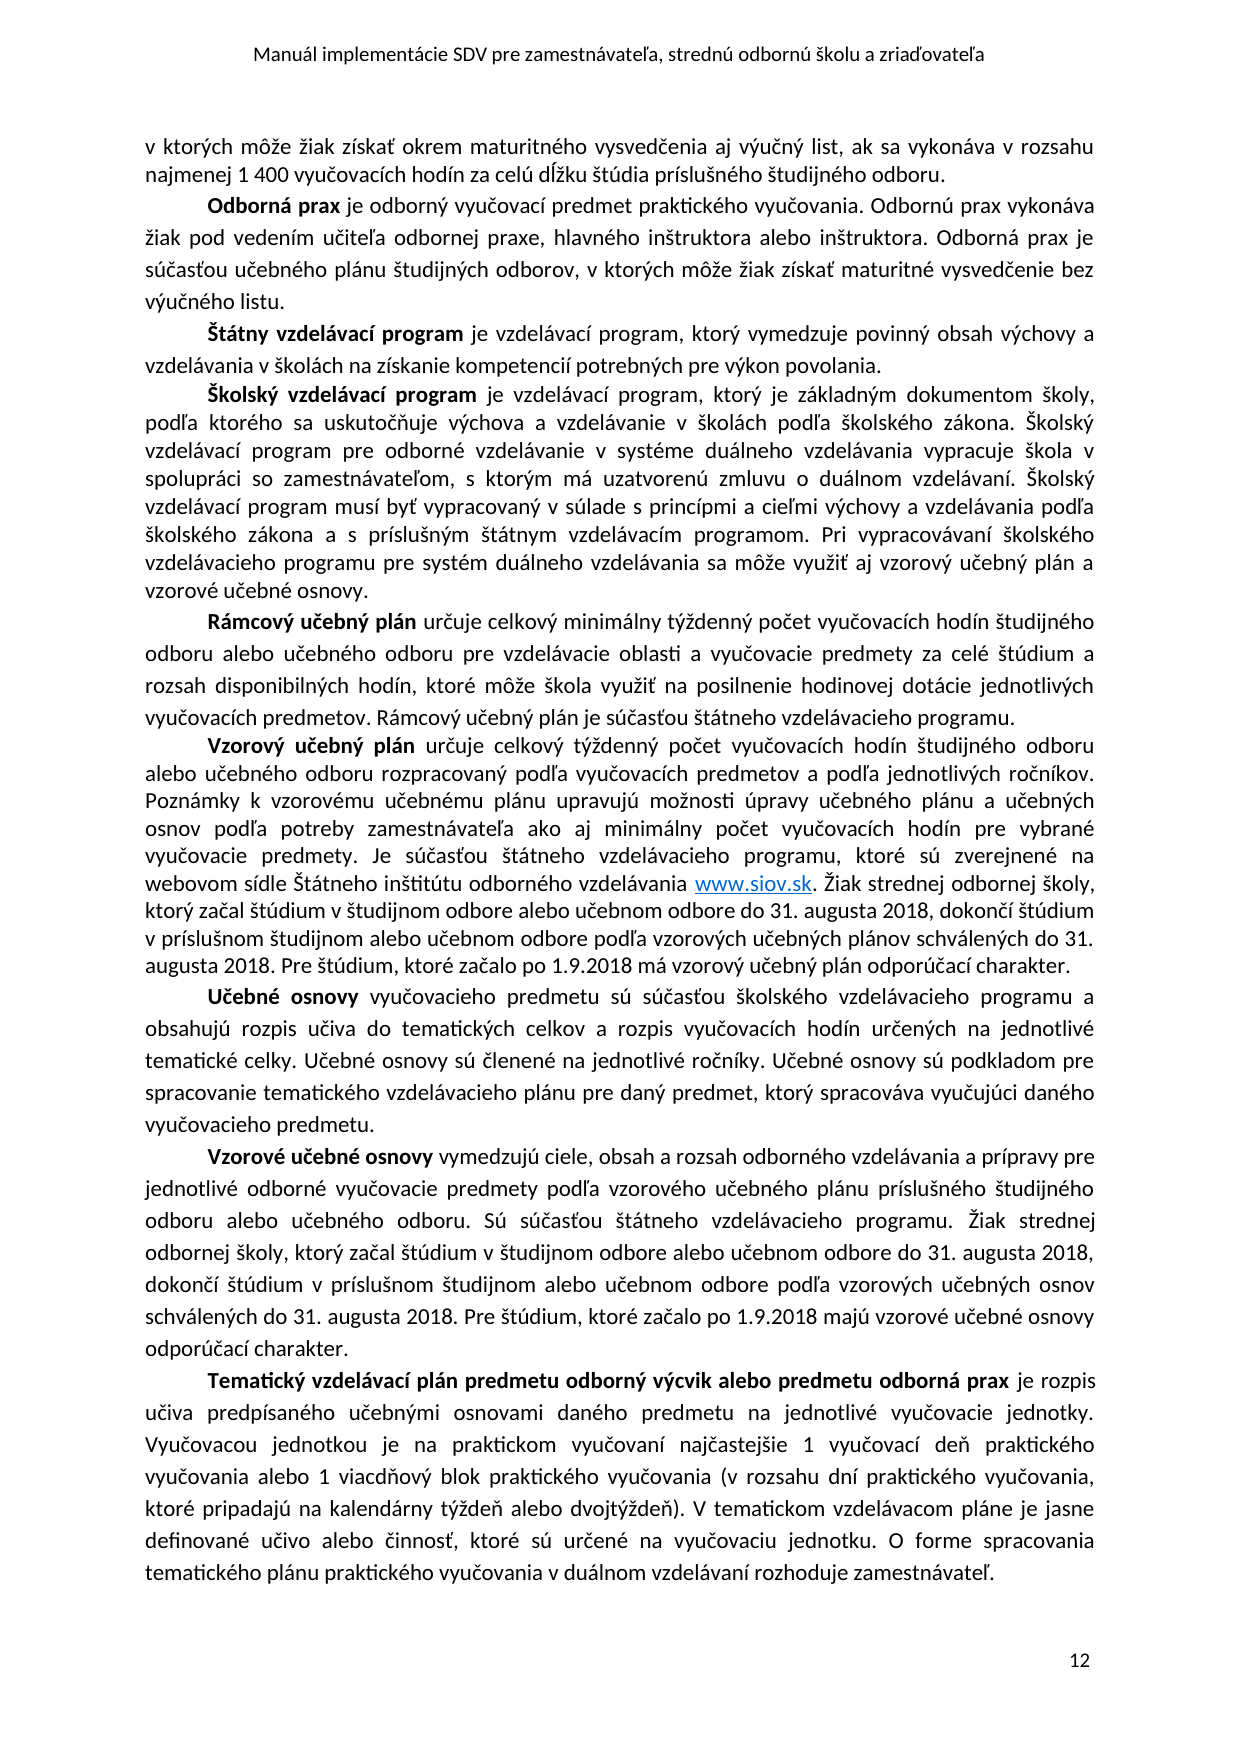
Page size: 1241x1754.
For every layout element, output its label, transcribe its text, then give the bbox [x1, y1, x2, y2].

text Vzorový učebný plán určuje celkový týždenný počet vyučovacích hodín študijného odboru alebo učebného odboru rozpracovaný podľa vyučovacích predmetov a podľa jednotlivých ročníkov. Poznámky k vzorovému učebnému plánu upravujú možnosti úpravy učebného plánu a učebných osnov podľa potreby zamestnávateľa ako aj minimálny počet vyučovacích hodín pre vybrané vyučovacie predmety. Je súčasťou štátneho vzdelávacieho programu, ktoré sú zverejnené na webovom sídle Štátneho inštitútu odborného vzdelávania www.siov.sk. Žiak strednej odbornej školy, ktorý začal štúdium v študijnom odbore alebo učebnom odbore do 31. augusta 2018, dokončí štúdium v príslušnom študijnom alebo učebnom odbore podľa vzorových učebných plánov schválených do 31. augusta 2018. Pre štúdium, ktoré začalo po 1.9.2018 má vzorový učebný plán odporúčací charakter. [145, 732, 1096, 979]
text Manuál implementácie SDV pre zamestnávateľa, strednú odbornú školu a zriaďovateľa [253, 44, 986, 65]
text Vzorové učebné osnovy vymedzujú ciele, obsah a rozsah odborného vzdelávania a prípravy pre jednotlivé odborné vyučovacie predmety podľa vzorového učebného plánu príslušného študijného odboru alebo učebného odboru. Sú súčasťou štátneho vzdelávacieho programu. Žiak strednej odbornej školy, ktorý začal štúdium v študijnom odbore alebo učebnom odbore do 31. augusta 2018, dokončí štúdium v príslušnom študijnom alebo učebnom odbore podľa vzorových učebných osnov schválených do 31. augusta 2018. Pre štúdium, ktoré začalo po 1.9.2018 majú vzorové učebné osnovy odporúčací charakter. [145, 1139, 1096, 1363]
text v ktorých môže žiak získať okrem maturitného vysvedčenia aj výučný list, ak sa vykonáva v rozsahu najmenej 1 400 vyučovacích hodín za celú dĺžku štúdia príslušného študijného odboru. [145, 132, 1096, 188]
text Rámcový učebný plán určuje celkový minimálny týždenný počet vyučovacích hodín študijného odboru alebo učebného odboru pre vzdelávacie oblasti a vyučovacie predmety za celé štúdium a rozsah disponibilných hodín, ktoré môže škola využiť na posilnenie hodinovej dotácie jednotlivých vyučovacích predmetov. Rámcový učebný plán je súčasťou štátneho vzdelávacieho programu. [145, 604, 1096, 732]
text Tematický vzdelávací plán predmetu odborný výcvik alebo predmetu odborná prax je rozpis učiva predpísaného učebnými osnovami daného predmetu na jednotlivé vyučovacie jednotky. Vyučovacou jednotkou je na praktickom vyučovaní najčastejšie 1 vyučovací deň praktického vyučovania alebo 1 viacdňový blok praktického vyučovania (v rozsahu dní praktického vyučovania, ktoré pripadajú na kalendárny týždeň alebo dvojtýždeň). V tematickom vzdelávacom pláne je jasne definované učivo alebo činnosť, ktoré sú určené na vyučovaciu jednotku. O forme spracovania tematického plánu praktického vyučovania v duálnom vzdelávaní rozhoduje zamestnávateľ. [145, 1363, 1096, 1587]
text Školský vzdelávací program je vzdelávací program, ktorý je základným dokumentom školy, podľa ktorého sa uskutočňuje výchova a vzdelávanie v školách podľa školského zákona. Školský vzdelávací program pre odborné vzdelávanie v systéme duálneho vzdelávania vypracuje škola v spolupráci so zamestnávateľom, s ktorým má uzatvorenú zmluvu o duálnom vzdelávaní. Školský vzdelávací program musí byť vypracovaný v súlade s princípmi a cieľmi výchovy a vzdelávania podľa školského zákona a s príslušným štátnym vzdelávacím programom. Pri vypracovávaní školského vzdelávacieho programu pre systém duálneho vzdelávania sa môže využiť aj vzorový učebný plán a vzorové učebné osnovy. [145, 380, 1096, 604]
text Odborná prax je odborný vyučovací predmet praktického vyučovania. Odbornú prax vykonáva žiak pod vedením učiteľa odbornej praxe, hlavného inštruktora alebo inštruktora. Odborná prax je súčasťou učebného plánu študijných odborov, v ktorých môže žiak získať maturitné vysvedčenie bez výučného listu. [145, 188, 1096, 316]
text Učebné osnovy vyučovacieho predmetu sú súčasťou školského vzdelávacieho programu a obsahujú rozpis učiva do tematických celkov a rozpis vyučovacích hodín určených na jednotlivé tematické celky. Učebné osnovy sú členené na jednotlivé ročníky. Učebné osnovy sú podkladom pre spracovanie tematického vzdelávacieho plánu pre daný predmet, ktorý spracováva vyučujúci daného vyučovacieho predmetu. [145, 979, 1096, 1139]
text Štátny vzdelávací program je vzdelávací program, ktorý vymedzuje povinný obsah výchovy a vzdelávania v školách na získanie kompetencií potrebných pre výkon povolania. [145, 316, 1096, 380]
text 12 [1069, 1651, 1090, 1672]
